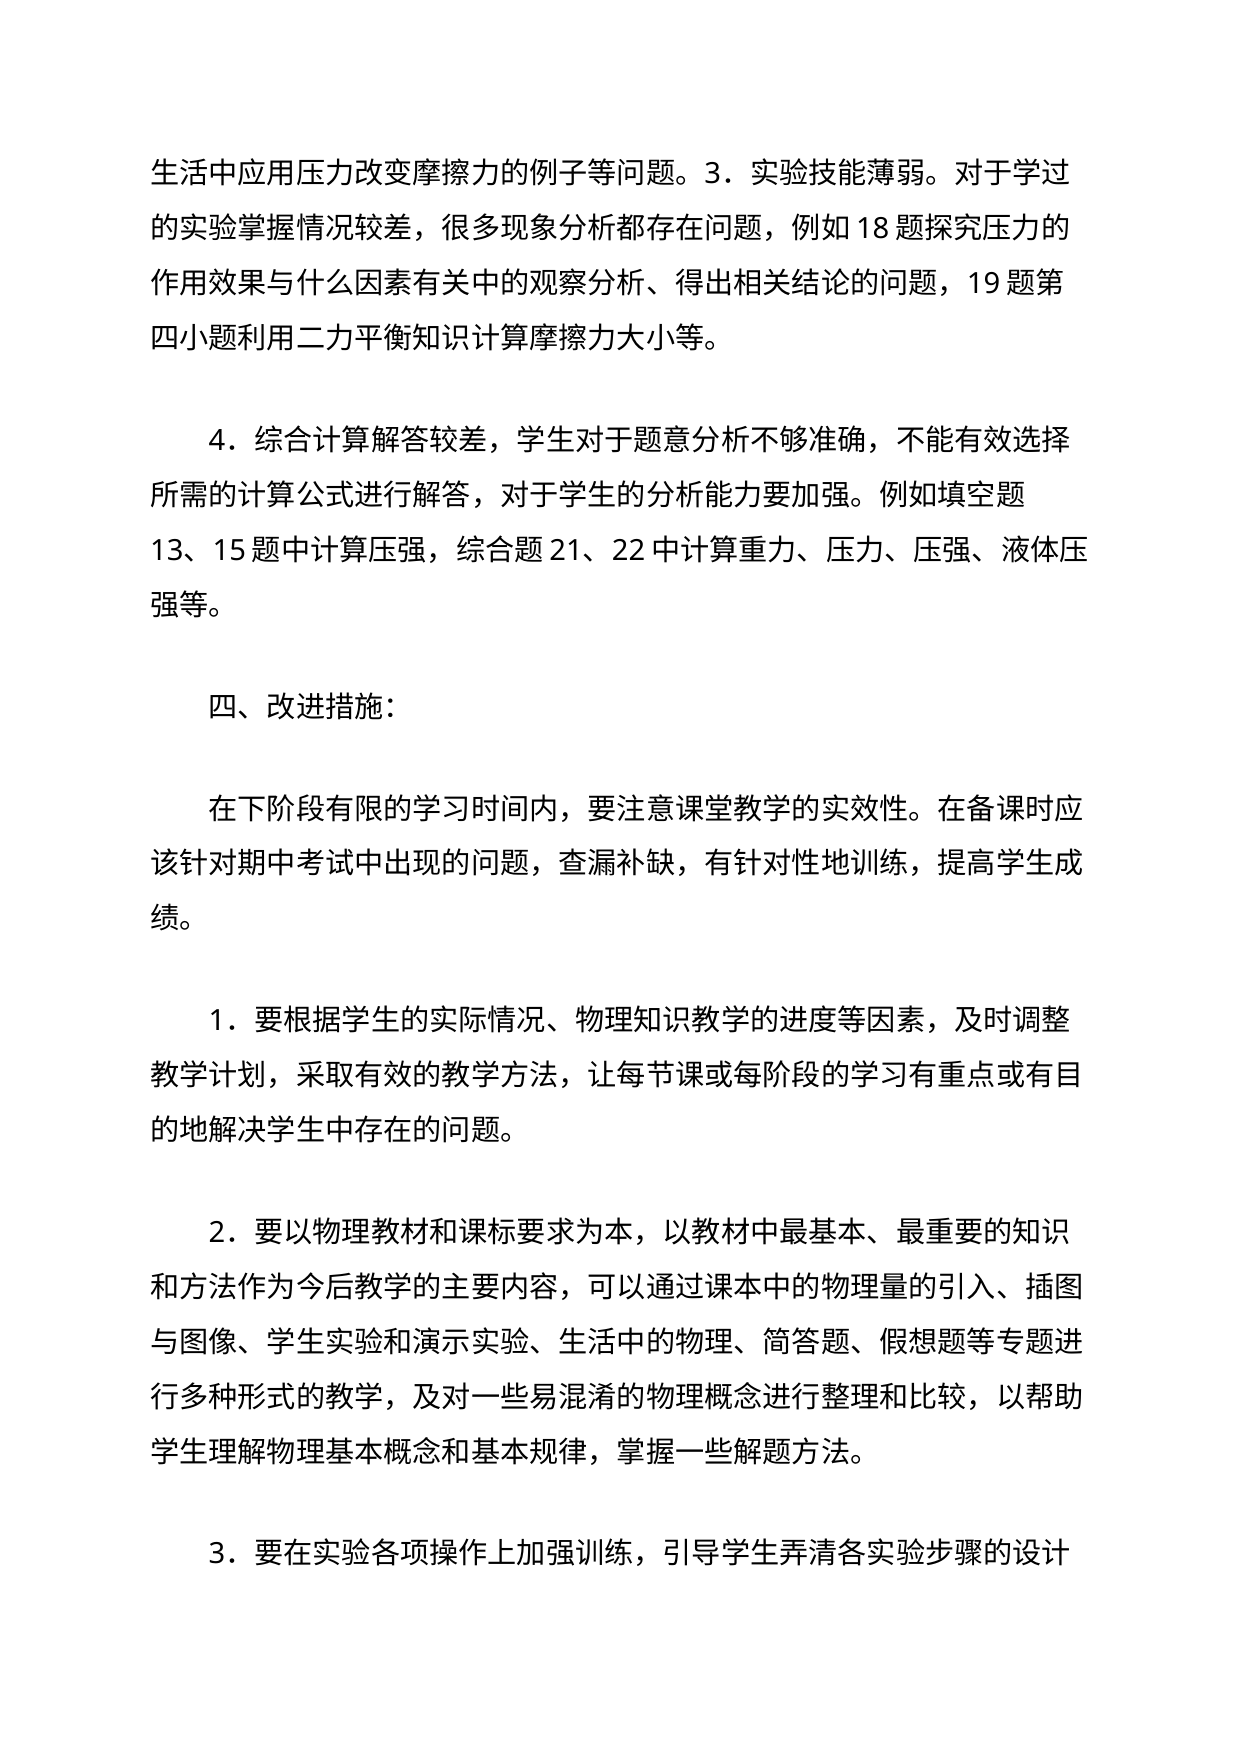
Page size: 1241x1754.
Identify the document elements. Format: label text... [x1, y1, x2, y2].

text 在下阶段有限的学习时间内，要注意课堂教学的实效性。在备课时应该针对期中考试中出现的问题，查漏补缺，有针对性地训练，提高学生成绩。 [150, 785, 1090, 937]
text 4．综合计算解答较差，学生对于题意分析不够准确，不能有效选择所需的计算公式进行解答，对于学生的分析能力要加强。例如填空题13、15题中计算压强，综合题21、22中计算重力、压力、压强、液体压强等。 [150, 417, 1090, 624]
text 1．要根据学生的实际情况、物理知识教学的进度等因素，及时调整教学计划，采取有效的教学方法，让每节课或每阶段的学习有重点或有目的地解决学生中存在的问题。 [150, 997, 1090, 1149]
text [150, 150, 1090, 357]
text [150, 1530, 1090, 1572]
text 2．要以物理教材和课标要求为本，以教材中最基本、最重要的知识和方法作为今后教学的主要内容，可以通过课本中的物理量的引入、插图与图像、学生实验和演示实验、生活中的物理、简答题、假想题等专题进行多种形式的教学，及对一些易混淆的物理概念进行整理和比较，以帮助学生理解物理基本概念和基本规律，掌握一些解题方法。 [150, 1208, 1090, 1470]
text 四、改进措施： [150, 683, 1090, 726]
